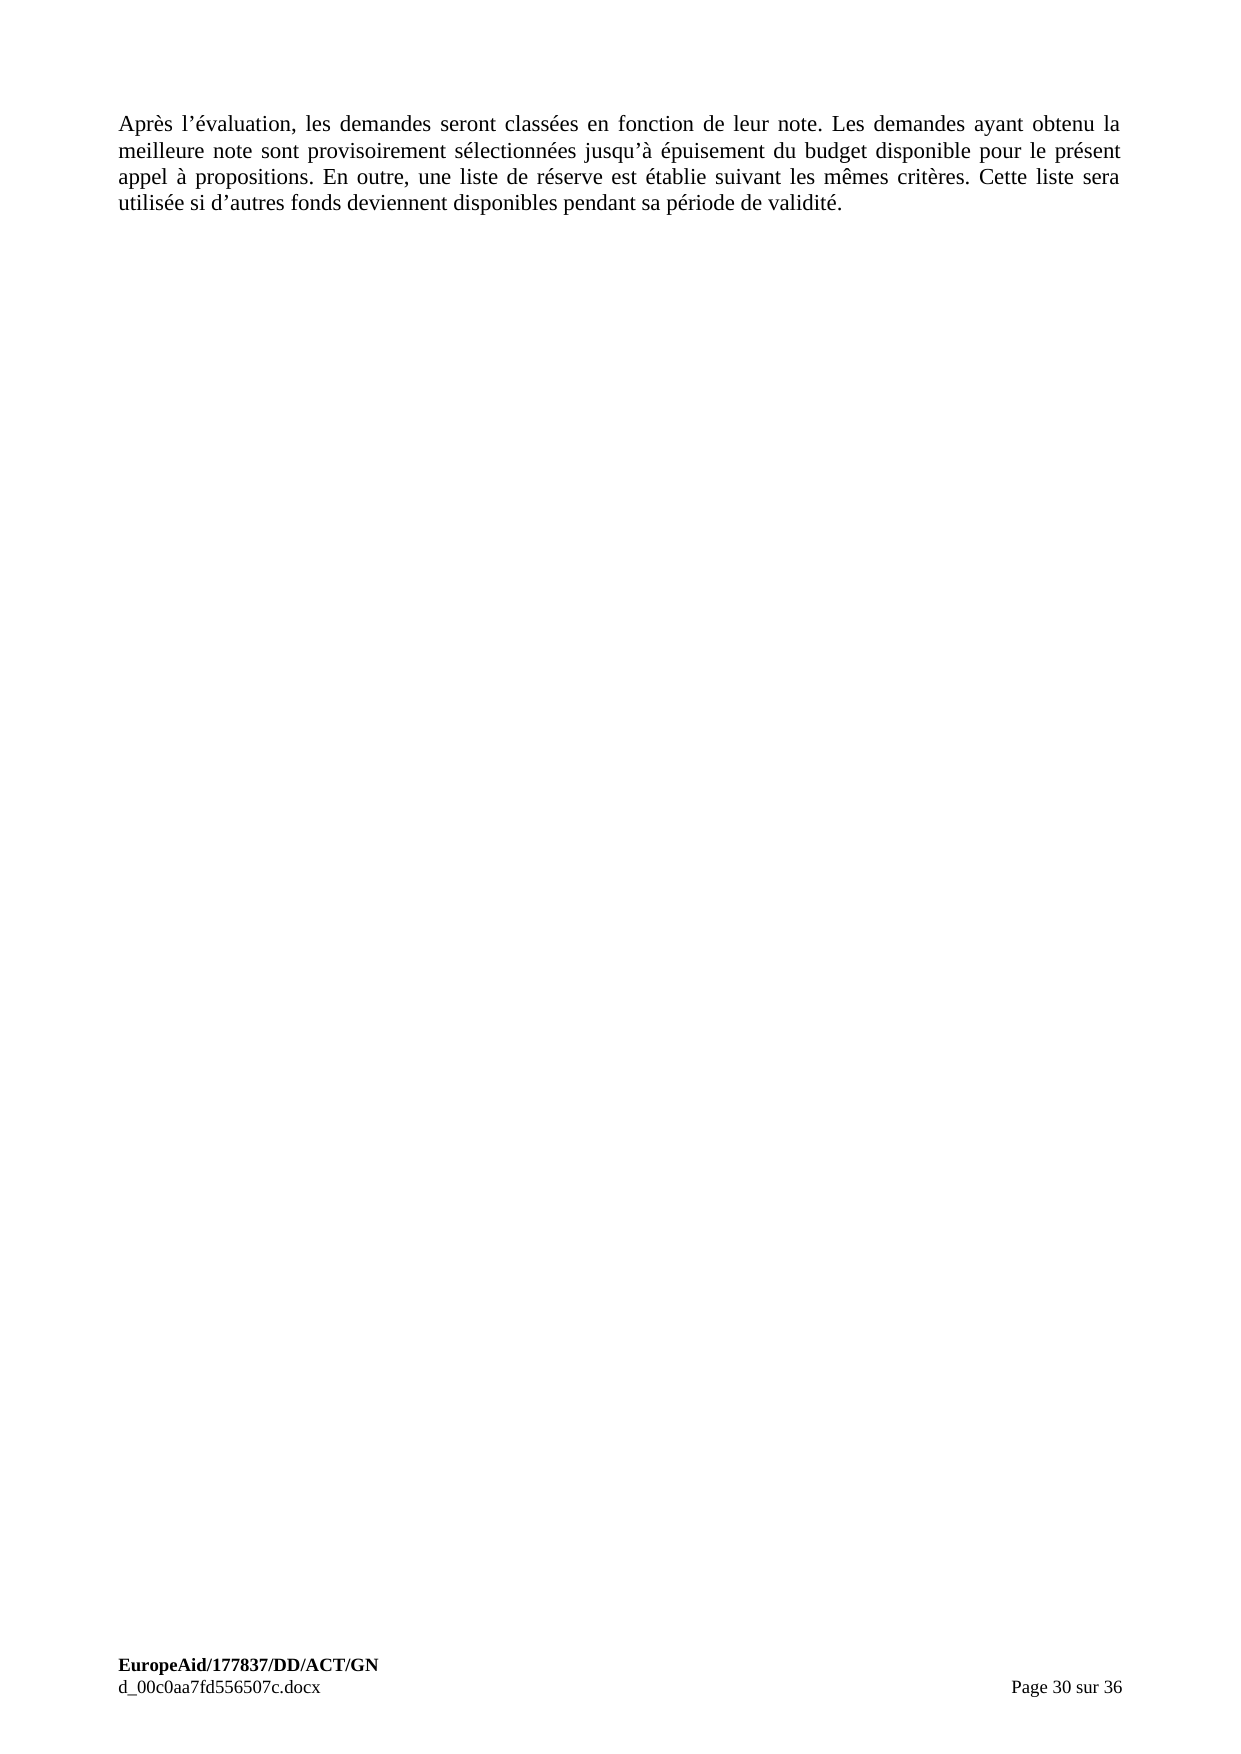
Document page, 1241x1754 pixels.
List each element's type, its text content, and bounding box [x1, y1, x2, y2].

text Après l’évaluation, les demandes seront classées en fonction de leur note. Les demandes ayant obtenu la meilleure note sont provisoirement sélectionnées jusqu’à épuisement du budget disponible pour le présent appel à propositions. En outre, une liste de réserve est établie suivant les mêmes critères. Cette liste sera utilisée si d’autres fonds deviennent disponibles pendant sa période de validité. [118, 110, 1122, 216]
